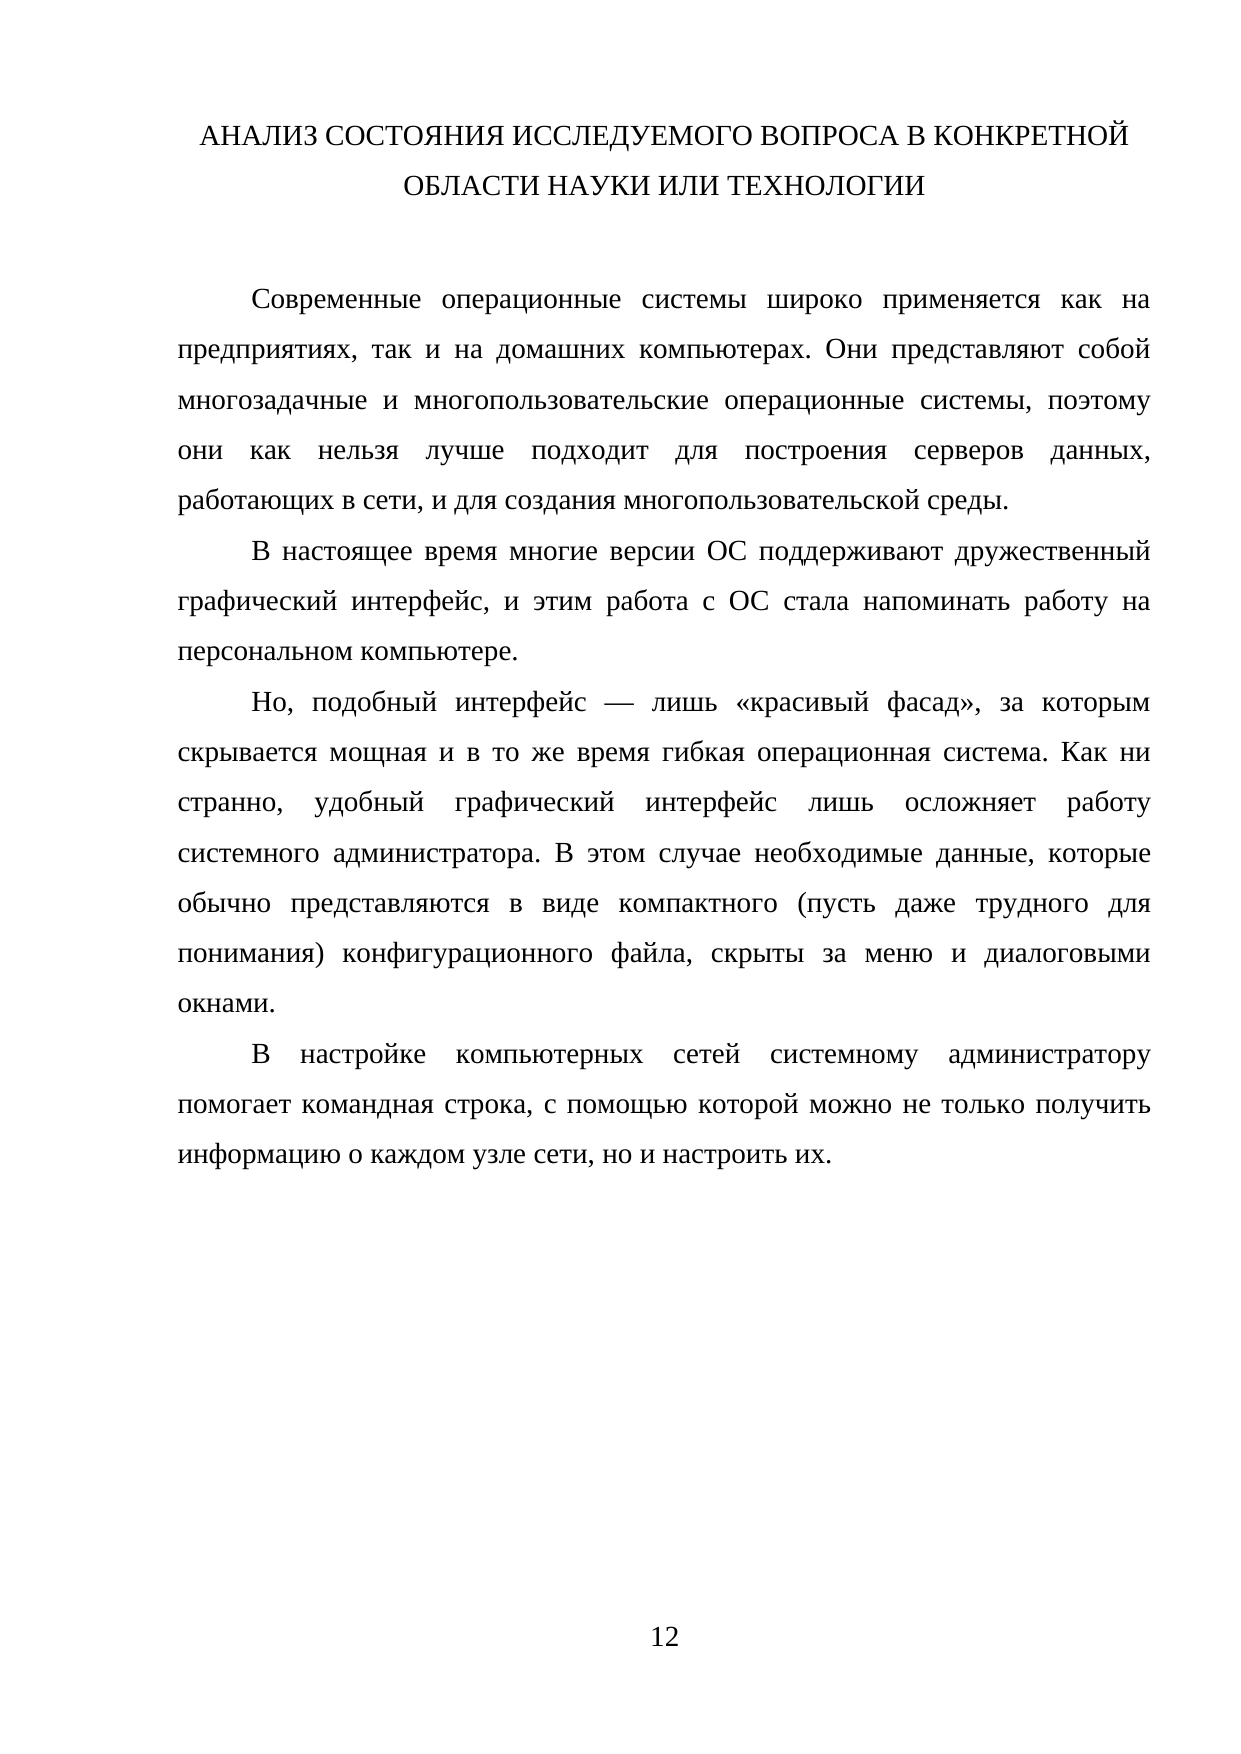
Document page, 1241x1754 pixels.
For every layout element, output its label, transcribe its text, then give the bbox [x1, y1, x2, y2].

subtitle АНАЛИЗ СОСТОЯНИЯ ИССЛЕДУЕМОГО ВОПРОСА В КОНКРЕТНОЙ ОБЛАСТИ НАУКИ ИЛИ ТЕХНОЛОГИИ [177, 118, 1152, 202]
text В настоящее время многие версии ОС поддерживают дружественный графический интерфейс, и этим работа с ОС стала напоминать работу на персональном компьютере. [177, 533, 1152, 667]
text Но, подобный интерфейс — лишь «красивый фасад», за которым скрывается мощная и в то же время гибкая операционная система. Как ни странно, удобный графический интерфейс лишь осложняет работу системного администратора. В этом случае необходимые данные, которые обычно представляются в виде компактного (пусть даже трудного для понимания) конфигурационного файла, скрыты за меню и диалоговыми окнами. [177, 684, 1152, 1019]
text В настройке компьютерных сетей системному администратору помогает командная строка, с помощью которой можно не только получить информацию о каждом узле сети, но и настроить их. [177, 1036, 1152, 1170]
text Современные операционные системы широко применяется как на предприятиях, так и на домашних компьютерах. Они представляют собой многозадачные и многопользовательские операционные системы, поэтому они как нельзя лучше подходит для построения серверов данных, работающих в сети, и для создания многопользовательской среды. [177, 281, 1152, 516]
